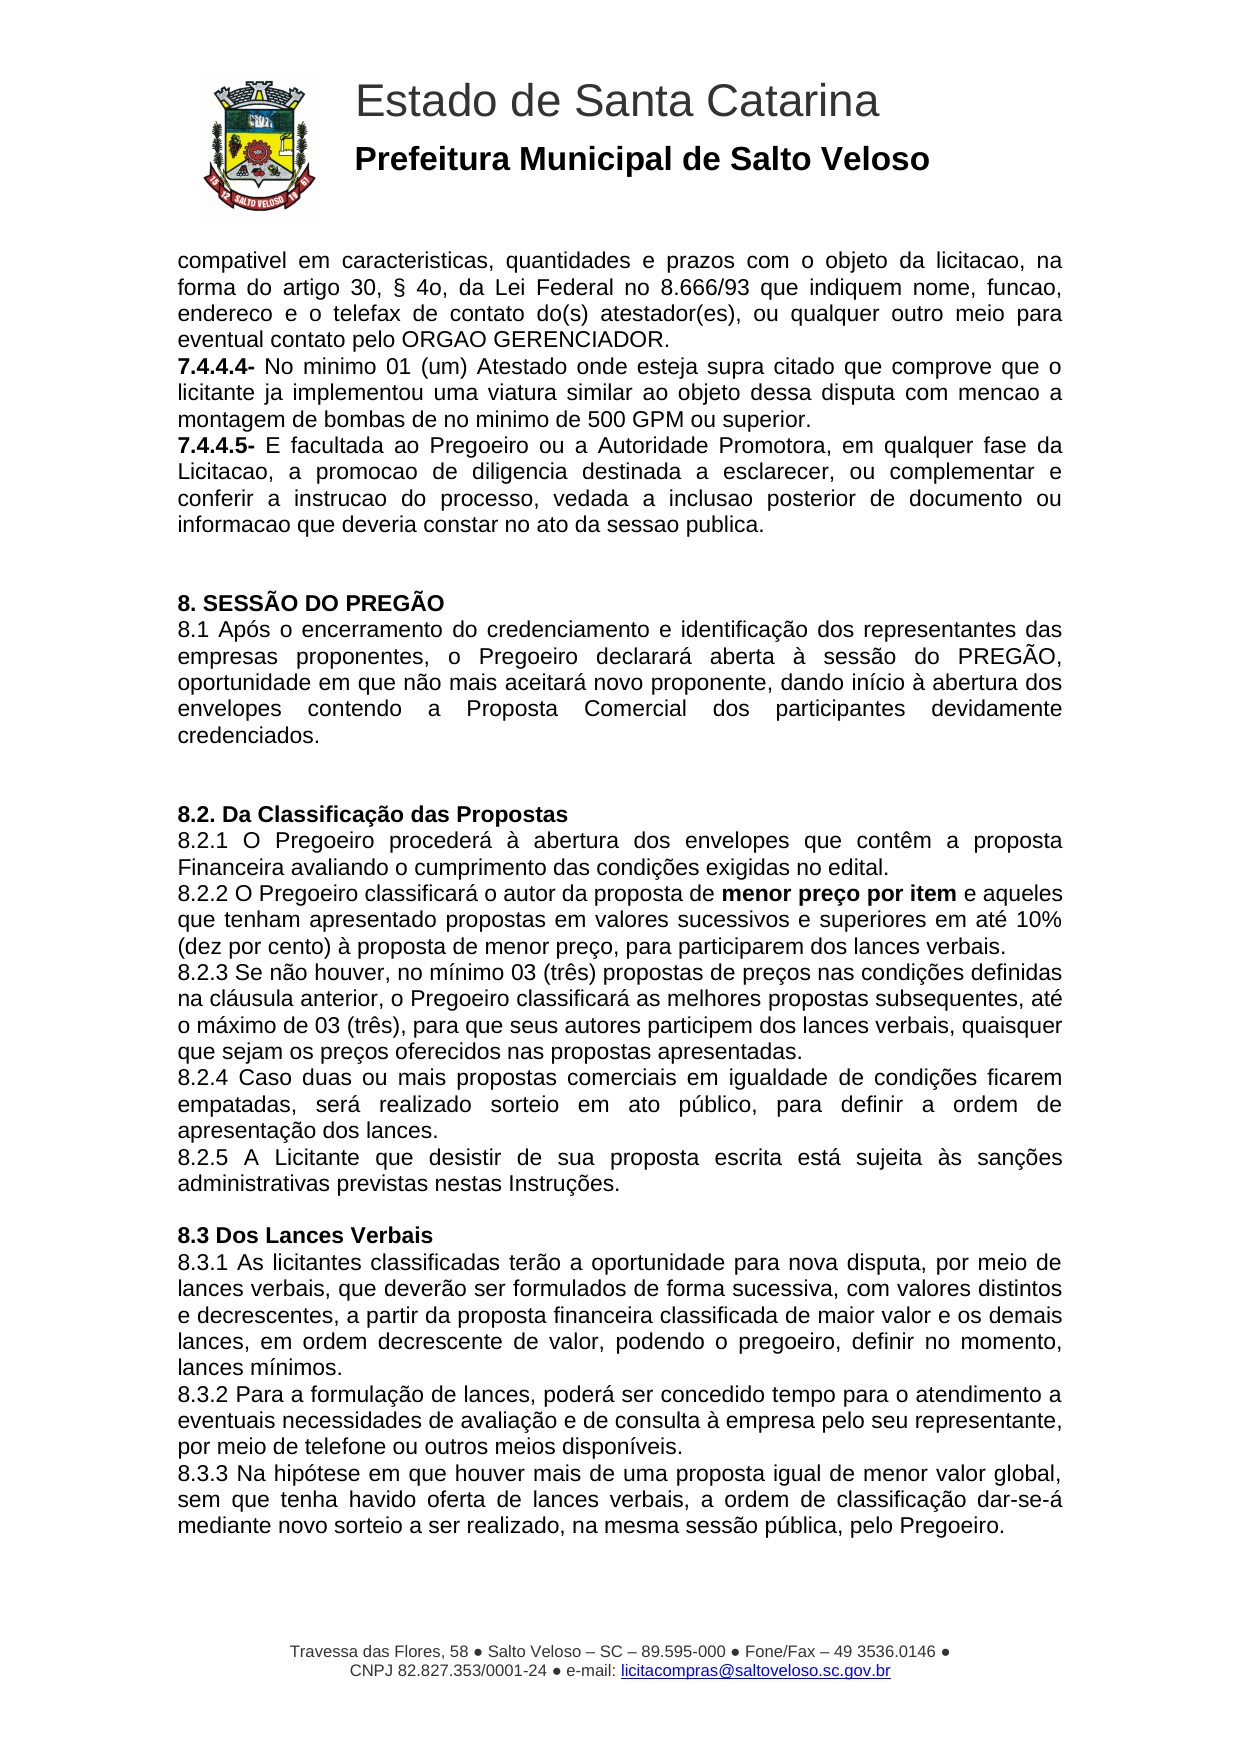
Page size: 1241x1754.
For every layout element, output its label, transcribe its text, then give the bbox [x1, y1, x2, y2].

picture [201, 74, 320, 221]
text 8.3.1 As licitantes classificadas terão a oportunidade para nova disputa, por meio de lances verbais, que deverão ser formulados de forma sucessiva, com valores distintos e decrescentes, a partir da proposta financeira classificada de maior valor e os demais lances, em ordem decrescente de valor, podendo o pregoeiro, definir no momento, lances mínimos. [177, 1249, 1063, 1381]
text 8.2.5 A Licitante que desistir de sua proposta escrita está sujeita às sanções administrativas previstas nestas Instruções. [177, 1143, 1063, 1196]
text 7.4.4.5- E facultada ao Pregoeiro ou a Autoridade Promotora, em qualquer fase da Licitacao, a promocao de diligencia destinada a esclarecer, ou complementar e conferir a instrucao do processo, vedada a inclusao posterior de documento ou informacao que deveria constar no ato da sessao publica. [177, 432, 1063, 537]
text 8.1 Após o encerramento do credenciamento e identificação dos representantes das empresas proponentes, o Pregoeiro declarará aberta à sessão do PREGÃO, oportunidade em que não mais aceitará novo proponente, dando início à abertura dos envelopes contendo a Proposta Comercial dos participantes devidamente credenciados. [177, 616, 1063, 748]
text 8.2.1 O Pregoeiro procederá à abertura dos envelopes que contêm a proposta Financeira avaliando o cumprimento das condições exigidas no edital. [177, 827, 1063, 880]
text 8.2.2 O Pregoeiro classificará o autor da proposta de menor preço por item e aqueles que tenham apresentado propostas em valores sucessivos e superiores em até 10% (dez por cento) à proposta de menor preço, para participarem dos lances verbais. [177, 880, 1063, 959]
text 8.2.4 Caso duas ou mais propostas comerciais em igualdade de condições ficarem empatadas, será realizado sorteio em ato público, para definir a ordem de apresentação dos lances. [177, 1064, 1063, 1143]
text 8.3 Dos Lances Verbais [177, 1222, 1063, 1249]
text 8. SESSÃO DO PREGÃO [177, 590, 1063, 616]
text 8.3.2 Para a formulação de lances, poderá ser concedido tempo para o atendimento a eventuais necessidades de avaliação e de consulta à empresa pelo seu representante, por meio de telefone ou outros meios disponíveis. [177, 1381, 1063, 1460]
text 8.3.3 Na hipótese em que houver mais de uma proposta igual de menor valor global, sem que tenha havido oferta de lances verbais, a ordem de classificação dar-se-á mediante novo sorteio a ser realizado, na mesma sessão pública, pelo Pregoeiro. [177, 1460, 1063, 1539]
text 8.2.3 Se não houver, no mínimo 03 (três) propostas de preços nas condições definidas na cláusula anterior, o Pregoeiro classificará as melhores propostas subsequentes, até o máximo de 03 (três), para que seus autores participem dos lances verbais, quaisquer que sejam os preços oferecidos nas propostas apresentadas. [177, 959, 1063, 1064]
text 7.4.4.4- No minimo 01 (um) Atestado onde esteja supra citado que comprove que o licitante ja implementou uma viatura similar ao objeto dessa disputa com mencao a montagem de bombas de no minimo de 500 GPM ou superior. [177, 353, 1063, 432]
text 8.2. Da Classificação das Propostas [177, 801, 1063, 827]
